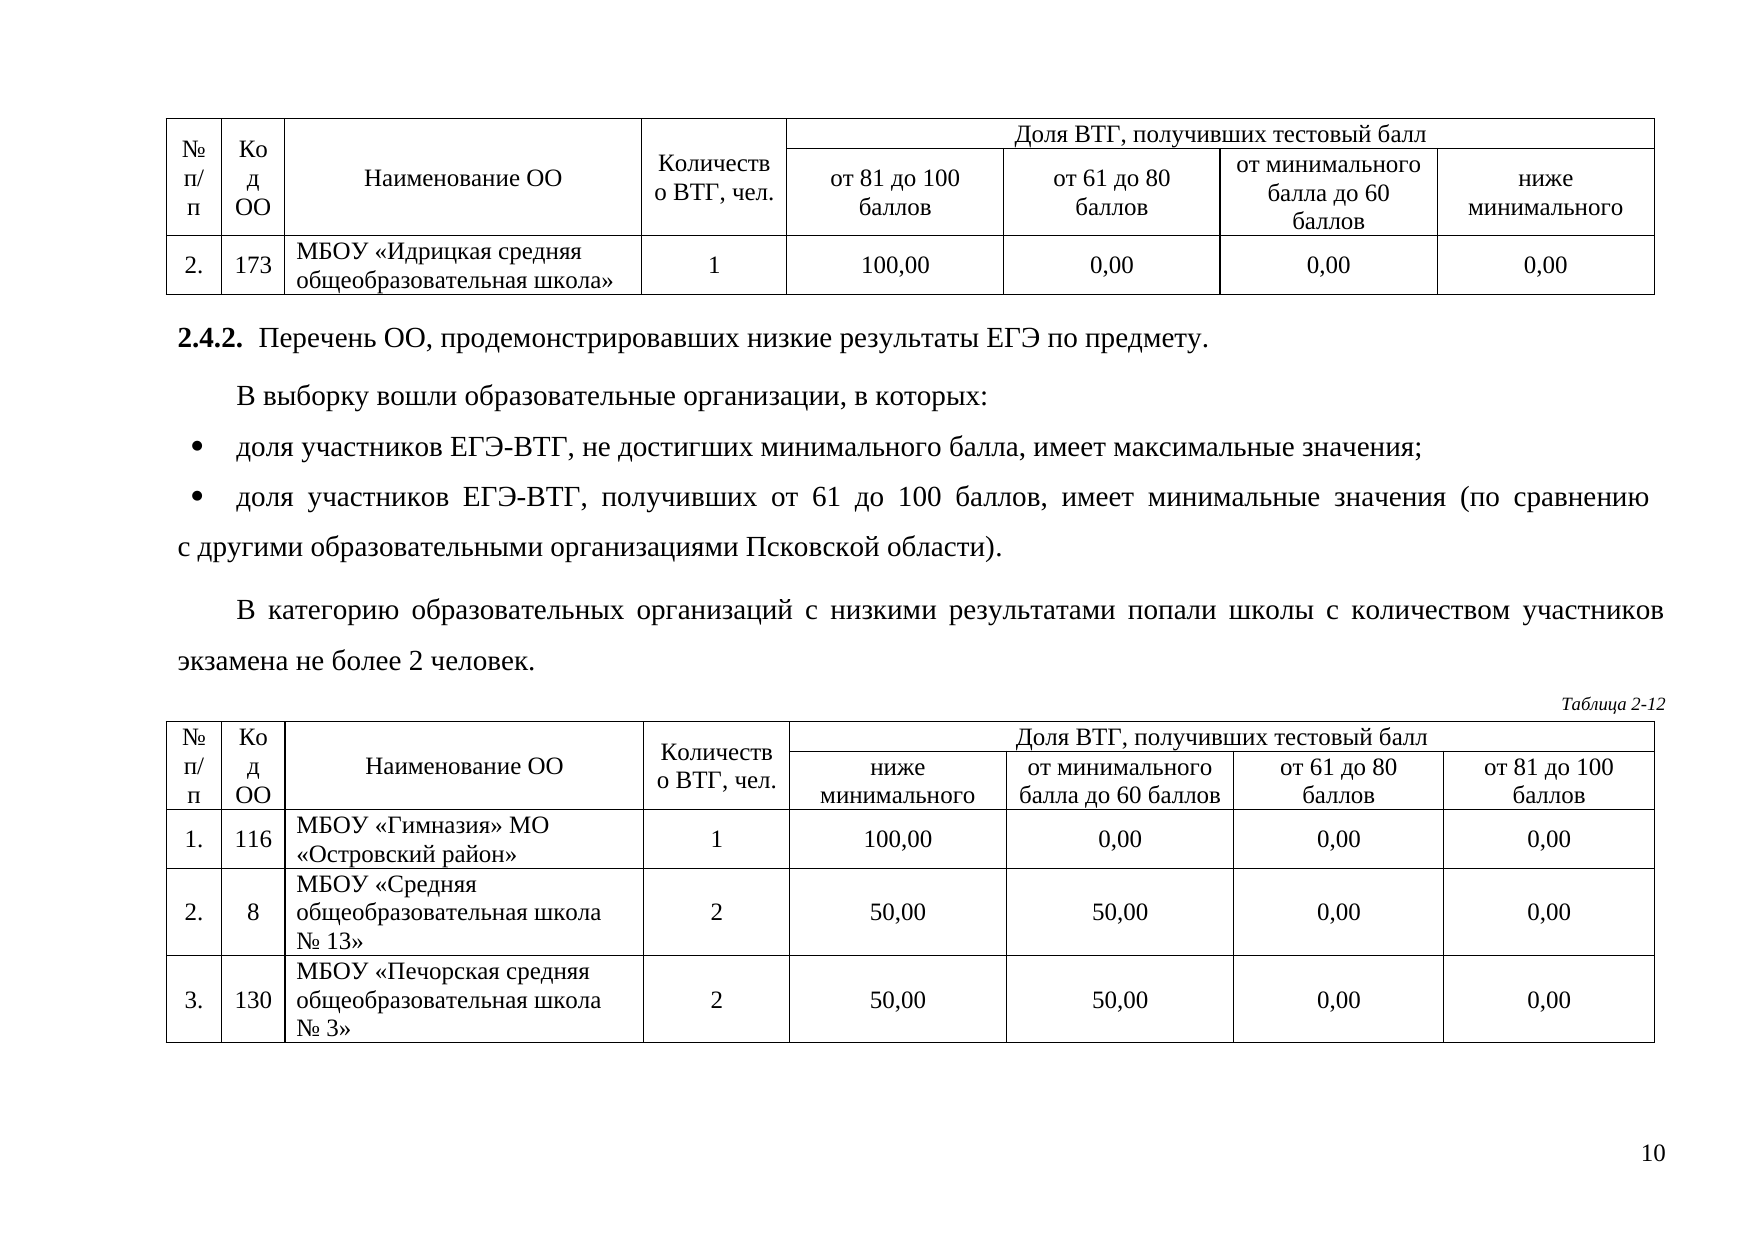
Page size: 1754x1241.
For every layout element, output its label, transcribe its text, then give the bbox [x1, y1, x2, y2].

table_cell 130 [222, 956, 284, 1042]
table_cell 0,00 [1234, 956, 1443, 1042]
subtitle В выборку вошли образовательные организации, в которых: [177, 378, 1665, 412]
table_cell МБОУ «Идрицкая средняя общеобразовательная школа» [285, 236, 641, 294]
table_cell 2. [167, 236, 221, 294]
subtitle доля участников ЕГЭ-ВТГ, получивших от 61 до 100 баллов, имеет минимальные значения (по сравнению с другими образовательными организациями Псковской области). [177, 479, 1665, 563]
table_cell 0,00 [1444, 869, 1654, 955]
table_header Код ОО [222, 722, 284, 809]
table_header Код ОО [222, 119, 284, 235]
table_cell 0,00 [1444, 810, 1654, 868]
table_cell 3. [167, 956, 221, 1042]
table_cell от 61 до 80 баллов [1234, 752, 1443, 809]
table_cell 50,00 [1007, 869, 1233, 955]
list доля участников ЕГЭ-ВТГ, не достигших минимального балла, имеет максимальные значения; [177, 429, 1665, 462]
table_cell 2 [644, 956, 789, 1042]
table_cell 50,00 [790, 869, 1006, 955]
table_cell 1 [644, 810, 789, 868]
table_cell от 81 до 100 баллов [787, 149, 1003, 235]
table_cell от минимального балла до 60 баллов [1221, 149, 1437, 235]
table_cell 0,00 [1234, 810, 1443, 868]
table_cell МБОУ «Средняя общеобразовательная школа № 13» [286, 869, 643, 955]
table_cell 100,00 [790, 810, 1006, 868]
table_cell 2. [167, 869, 221, 955]
table_header Доля ВТГ, получивших тестовый балл [790, 722, 1654, 751]
table_header № п/п [167, 119, 221, 235]
table_cell 100,00 [787, 236, 1003, 294]
table_cell от 81 до 100 баллов [1444, 752, 1654, 809]
table_cell 173 [222, 236, 284, 294]
table_cell ниже минимального [790, 752, 1006, 809]
table_header Количество ВТГ, чел. [644, 722, 789, 809]
table_header Наименование ОО [285, 119, 641, 235]
table_cell 1 [642, 236, 786, 294]
table_cell от 61 до 80 баллов [1004, 149, 1219, 235]
table_cell от минимального балла до 60 баллов [1007, 752, 1233, 809]
text В категорию образовательных организаций с низкими результатами попали школы с количеством участников экзамена не более 2 человек. [177, 592, 1665, 676]
table_header № п/п [167, 722, 221, 809]
table_cell 0,00 [1438, 236, 1654, 294]
table_cell 116 [222, 810, 284, 868]
table_cell 0,00 [1221, 236, 1437, 294]
table_cell 0,00 [1234, 869, 1443, 955]
table_header Количество ВТГ, чел. [642, 119, 786, 235]
table_cell 0,00 [1007, 810, 1233, 868]
table_cell 50,00 [790, 956, 1006, 1042]
table_cell 1. [167, 810, 221, 868]
table_cell МБОУ «Печорская средняя общеобразовательная школа № 3» [286, 956, 643, 1042]
subtitle Перечень ОО, продемонстрировавших низкие результаты ЕГЭ по предмету. [177, 320, 1665, 353]
table_header Наименование ОО [286, 722, 643, 809]
table_cell ниже минимального [1438, 149, 1654, 235]
table_cell 8 [222, 869, 284, 955]
table_cell 0,00 [1004, 236, 1219, 294]
table_cell 50,00 [1007, 956, 1233, 1042]
table_cell 2 [644, 869, 789, 955]
table_cell 0,00 [1444, 956, 1654, 1042]
table_cell МБОУ «Гимназия» МО «Островский район» [286, 810, 643, 868]
table_header Доля ВТГ, получивших тестовый балл [787, 119, 1654, 148]
